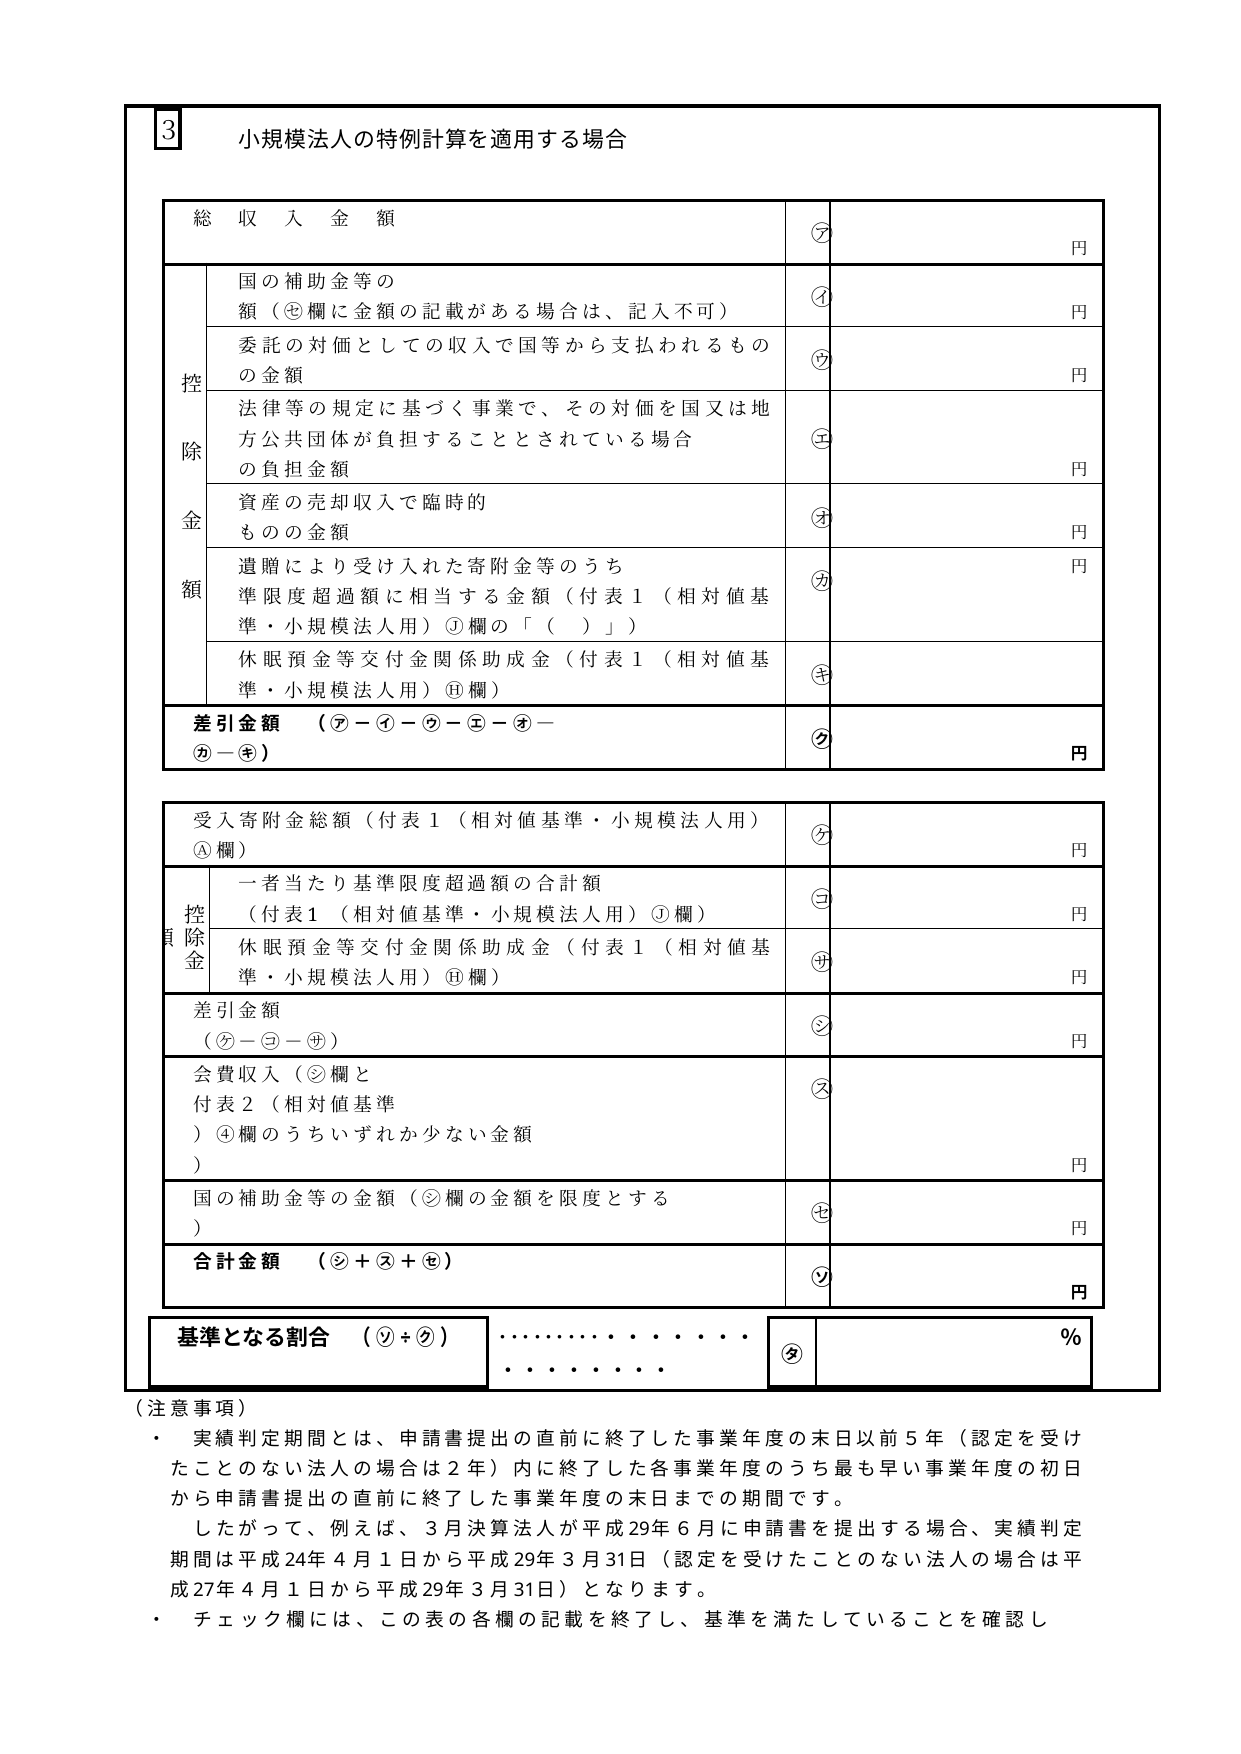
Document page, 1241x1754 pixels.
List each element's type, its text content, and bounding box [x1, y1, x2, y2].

text ・ 実績判定期間とは、申請書提出の直前に終了した事業年度の末日以前５年（認定を受けたことのない法人の場合は２年）内に終了した各事業年度のうち最も早い事業年度の初日から申請書提出の直前に終了した事業年度の末日までの期間です。 [144, 1422, 1087, 1512]
text （注意事項） [124, 1392, 1087, 1422]
text したがって、例えば、３月決算法人が平成29年６月に申請書を提出する場合、実績判定期間は平成24年４月１日から平成29年３月31日（認定を受けたことのない法人の場合は平成27年４月１日から平成29年３月31日）となります。 [164, 1512, 1087, 1603]
table_cell 小規模法人の特例計算を適用する場合 [127, 108, 1158, 1388]
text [144, 1603, 1053, 1633]
